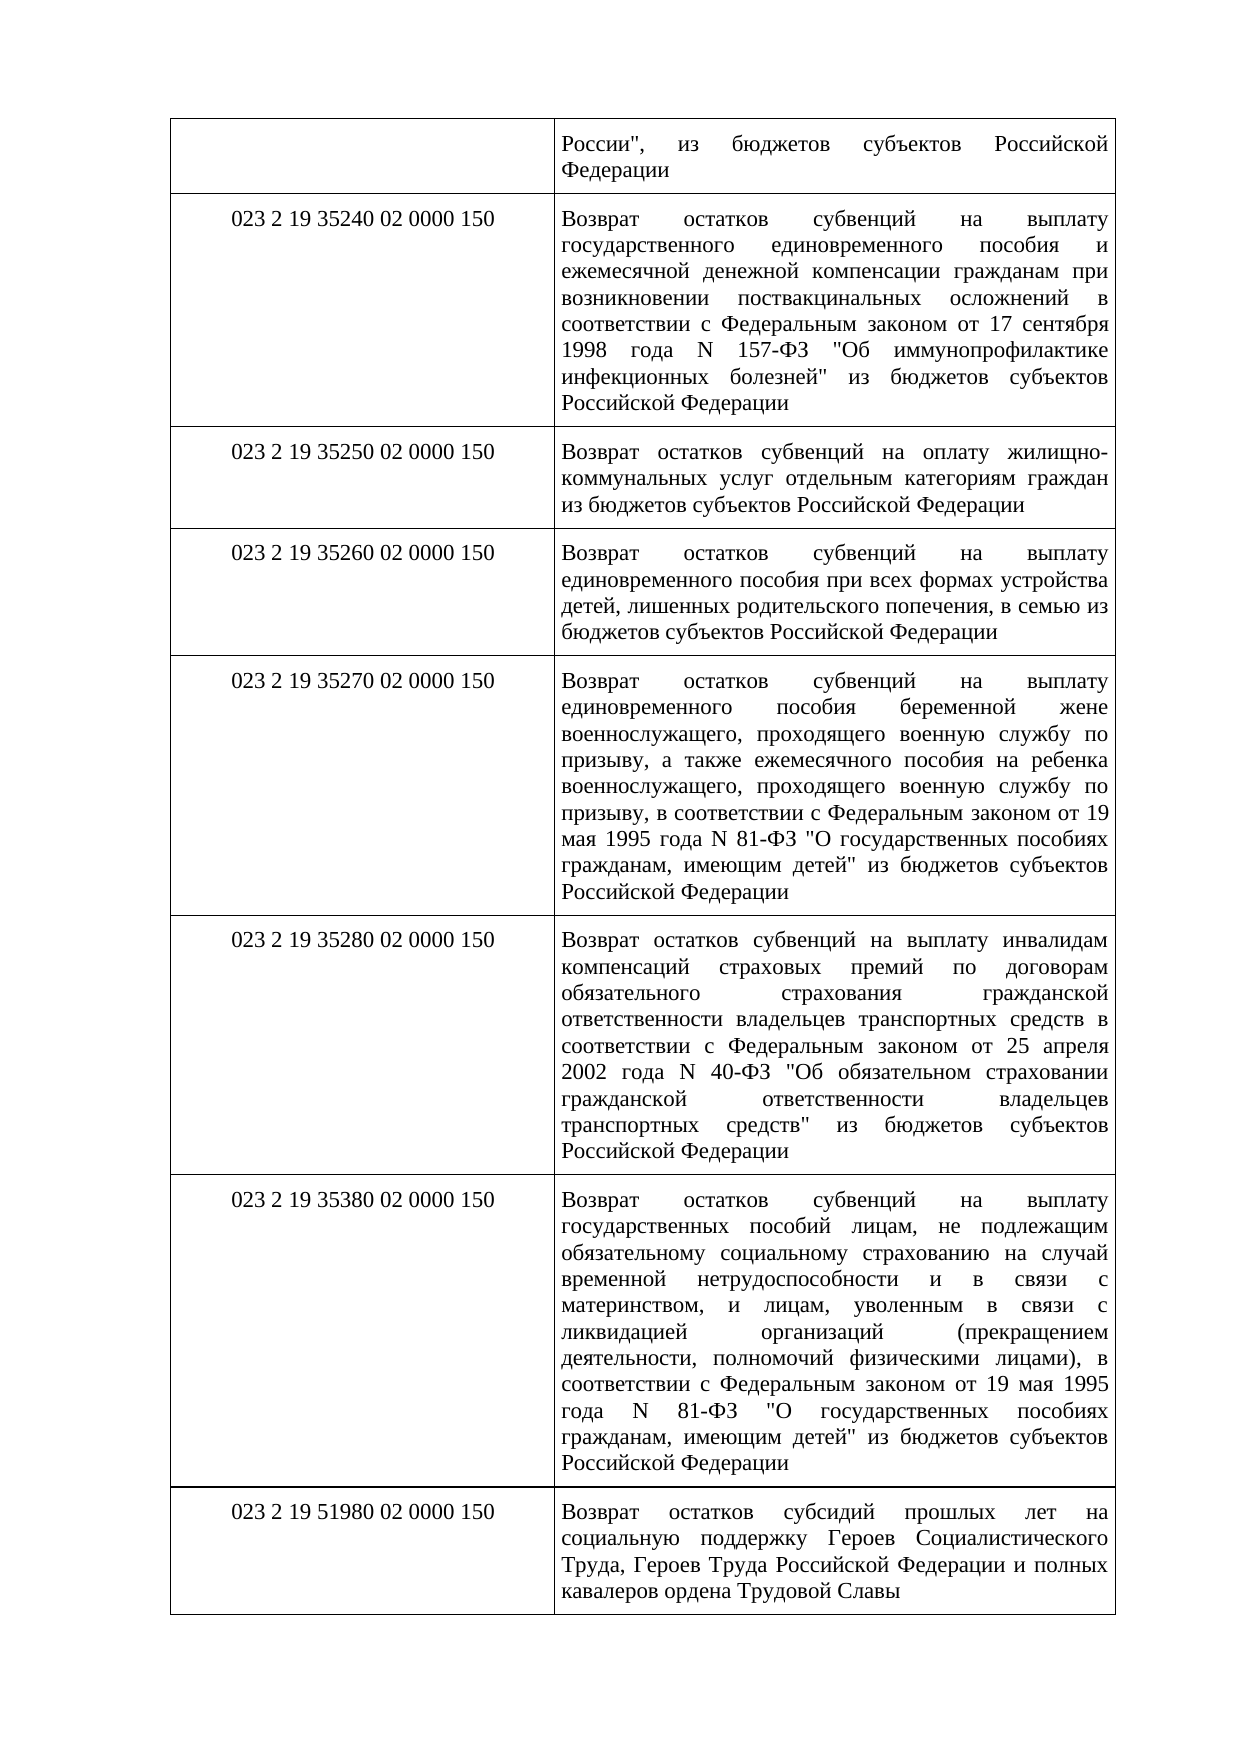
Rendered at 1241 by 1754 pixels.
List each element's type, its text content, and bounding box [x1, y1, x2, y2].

table_cell Возврат остатков субсидий прошлых лет на социальную поддержку Героев Социалистического Труда, Героев Труда Российской Федерации и полных кавалеров ордена Трудовой Славы [555, 1488, 1115, 1614]
table_cell 023 2 19 35250 02 0000 150 [171, 427, 554, 528]
table_cell 023 2 19 35380 02 0000 150 [171, 1175, 554, 1486]
table_cell 023 2 19 35270 02 0000 150 [171, 656, 554, 915]
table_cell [171, 119, 554, 193]
table_cell 023 2 19 35260 02 0000 150 [171, 529, 554, 655]
table_cell 023 2 19 35280 02 0000 150 [171, 916, 554, 1174]
table_cell Возврат остатков субвенций на выплату единовременного пособия беременной жене военнослужащего, проходящего военную службу по призыву, а также ежемесячного пособия на ребенка военнослужащего, проходящего военную службу по призыву, в соответствии с Федеральным законом от 19 мая 1995 года N 81-ФЗ "О государственных пособиях гражданам, имеющим детей" из бюджетов субъектов Российской Федерации [555, 656, 1115, 915]
table_cell Возврат остатков субвенций на оплату жилищно-коммунальных услуг отдельным категориям граждан из бюджетов субъектов Российской Федерации [555, 427, 1115, 528]
table_cell Возврат остатков субвенций на выплату инвалидам компенсаций страховых премий по договорам обязательного страхования гражданской ответственности владельцев транспортных средств в соответствии с Федеральным законом от 25 апреля 2002 года N 40-ФЗ "Об обязательном страховании гражданской ответственности владельцев транспортных средств" из бюджетов субъектов Российской Федерации [555, 916, 1115, 1174]
table_cell Возврат остатков субвенций на выплату единовременного пособия при всех формах устройства детей, лишенных родительского попечения, в семью из бюджетов субъектов Российской Федерации [555, 529, 1115, 655]
table_cell 023 2 19 35240 02 0000 150 [171, 194, 554, 426]
table_cell Возврат остатков субвенций на выплату государственных пособий лицам, не подлежащим обязательному социальному страхованию на случай временной нетрудоспособности и в связи с материнством, и лицам, уволенным в связи с ликвидацией организаций (прекращением деятельности, полномочий физическими лицами), в соответствии с Федеральным законом от 19 мая 1995 года N 81-ФЗ "О государственных пособиях гражданам, имеющим детей" из бюджетов субъектов Российской Федерации [555, 1175, 1115, 1486]
table_cell Возврат остатков субвенций на выплату государственного единовременного пособия и ежемесячной денежной компенсации гражданам при возникновении поствакцинальных осложнений в соответствии с Федеральным законом от 17 сентября 1998 года N 157-ФЗ "Об иммунопрофилактике инфекционных болезней" из бюджетов субъектов Российской Федерации [555, 194, 1115, 426]
table_cell 023 2 19 51980 02 0000 150 [171, 1488, 554, 1614]
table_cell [555, 119, 1115, 193]
